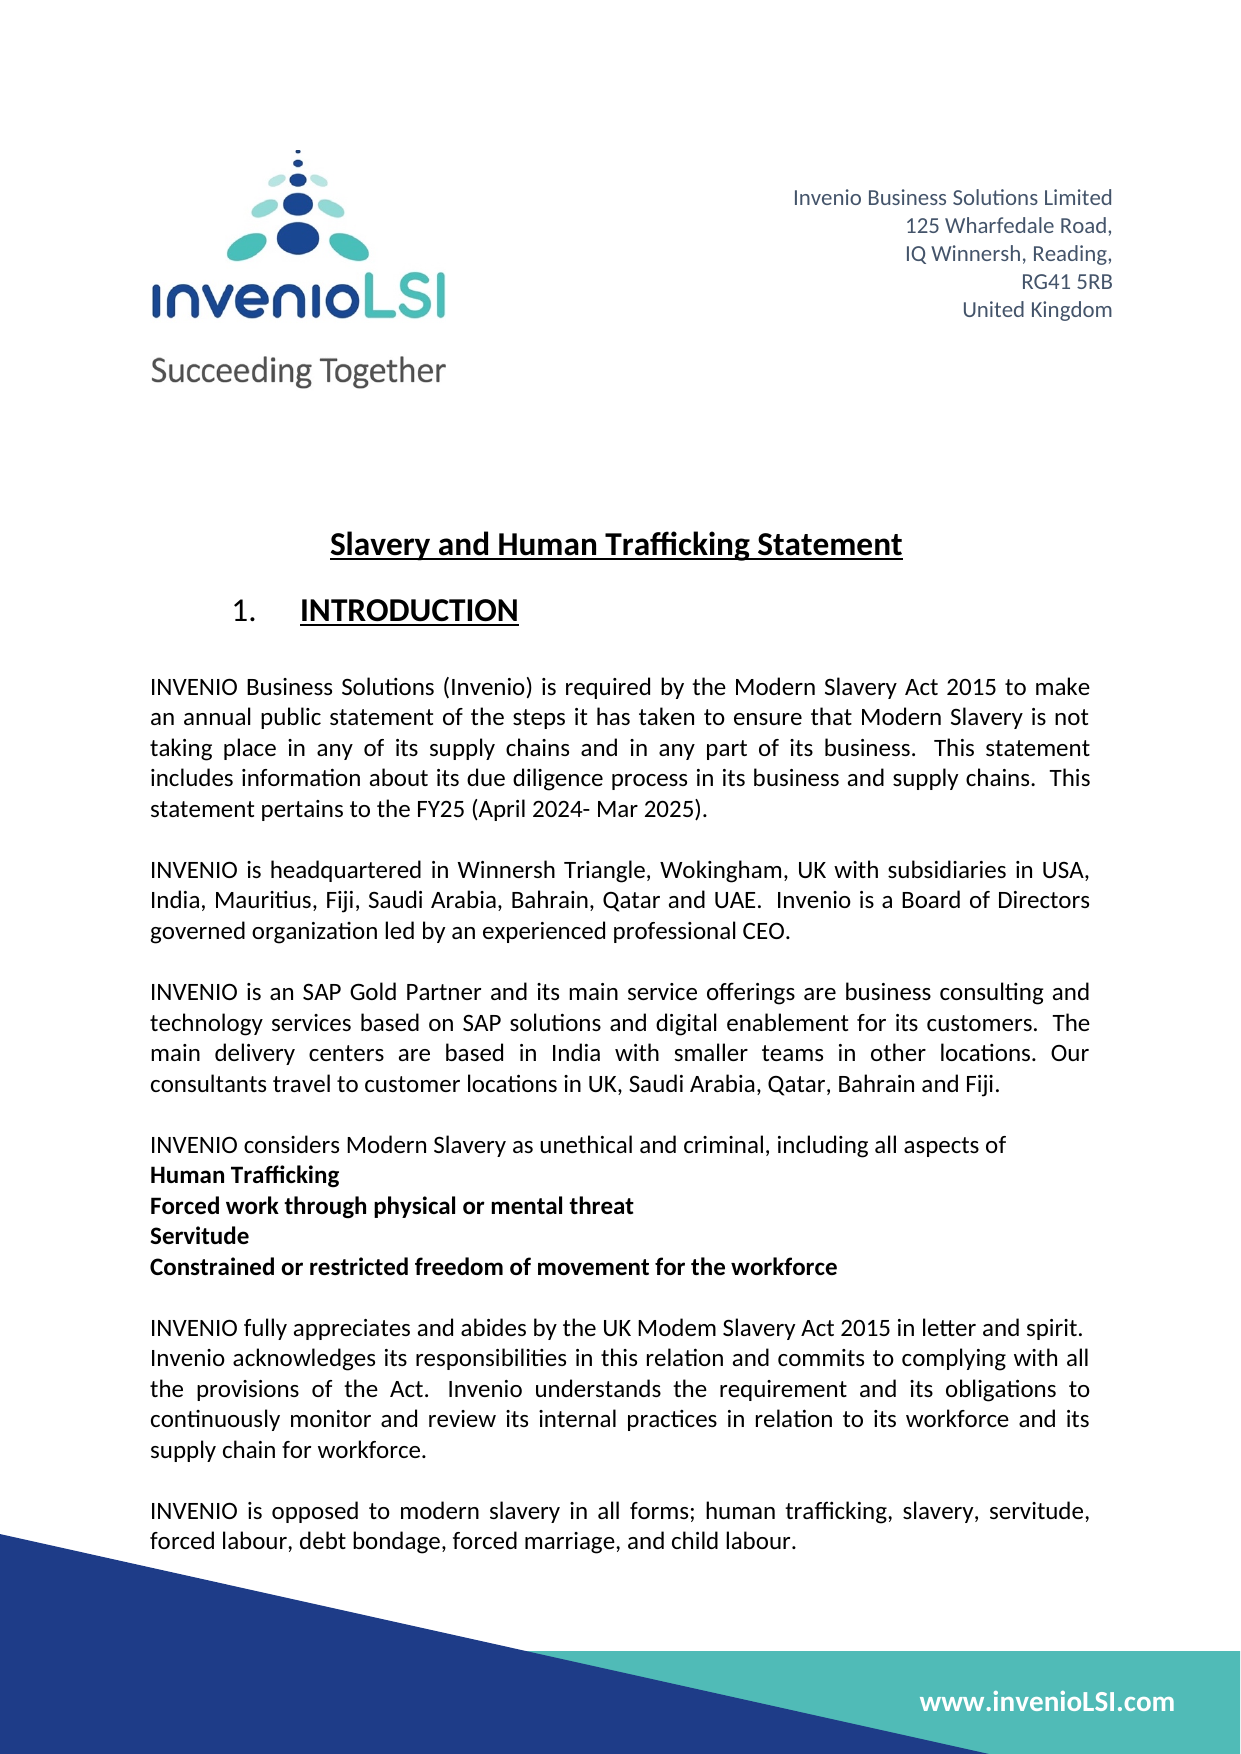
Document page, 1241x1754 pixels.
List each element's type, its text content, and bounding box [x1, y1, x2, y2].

text Servitude [150, 1220, 1090, 1251]
text Constrained or restricted freedom of movement for the workforce [150, 1251, 1090, 1281]
text INVENIO is opposed to modern slavery in all forms; human trafficking, slavery, servitude, forced labour, debt bondage, forced marriage, and child labour. [150, 1495, 1090, 1556]
text INVENIO Business Solutions (Invenio) is required by the Modern Slavery Act 2015 to make an annual public statement of the steps it has taken to ensure that Modern Slavery is not taking place in any of its supply chains and in any part of its business. This statement includes information about its due diligence process in its business and supply chains. This statement pertains to the FY25 (April 2024- Mar 2025). [150, 671, 1090, 823]
text INVENIO considers Modern Slavery as unethical and criminal, including all aspects of [150, 1129, 1090, 1159]
text INVENIO fully appreciates and abides by the UK Modem Slavery Act 2015 in letter and spirit. Invenio acknowledges its responsibilities in this relation and commits to complying with all the provisions of the Act. Invenio understands the requirement and its obligations to continuously monitor and review its internal practices in relation to its workforce and its supply chain for workforce. [150, 1312, 1090, 1464]
text Slavery and Human Trafficking Statement [150, 523, 1090, 564]
text INVENIO is an SAP Gold Partner and its main service offerings are business consulting and technology services based on SAP solutions and digital enablement for its customers. The main delivery centers are based in India with smaller teams in other locations. Our consultants travel to customer locations in UK, Saudi Arabia, Qatar, Bahrain and Fiji. [150, 976, 1090, 1098]
text Human Trafficking [150, 1159, 1090, 1190]
list INTRODUCTION [231, 589, 1090, 630]
text INVENIO is headquartered in Winnersh Triangle, Wokingham, UK with subsidiaries in USA, India, Mauritius, Fiji, Saudi Arabia, Bahrain, Qatar and UAE. Invenio is a Board of Directors governed organization led by an experienced professional CEO. [150, 854, 1090, 946]
text Forced work through physical or mental threat [150, 1190, 1090, 1220]
picture [150, 150, 446, 393]
